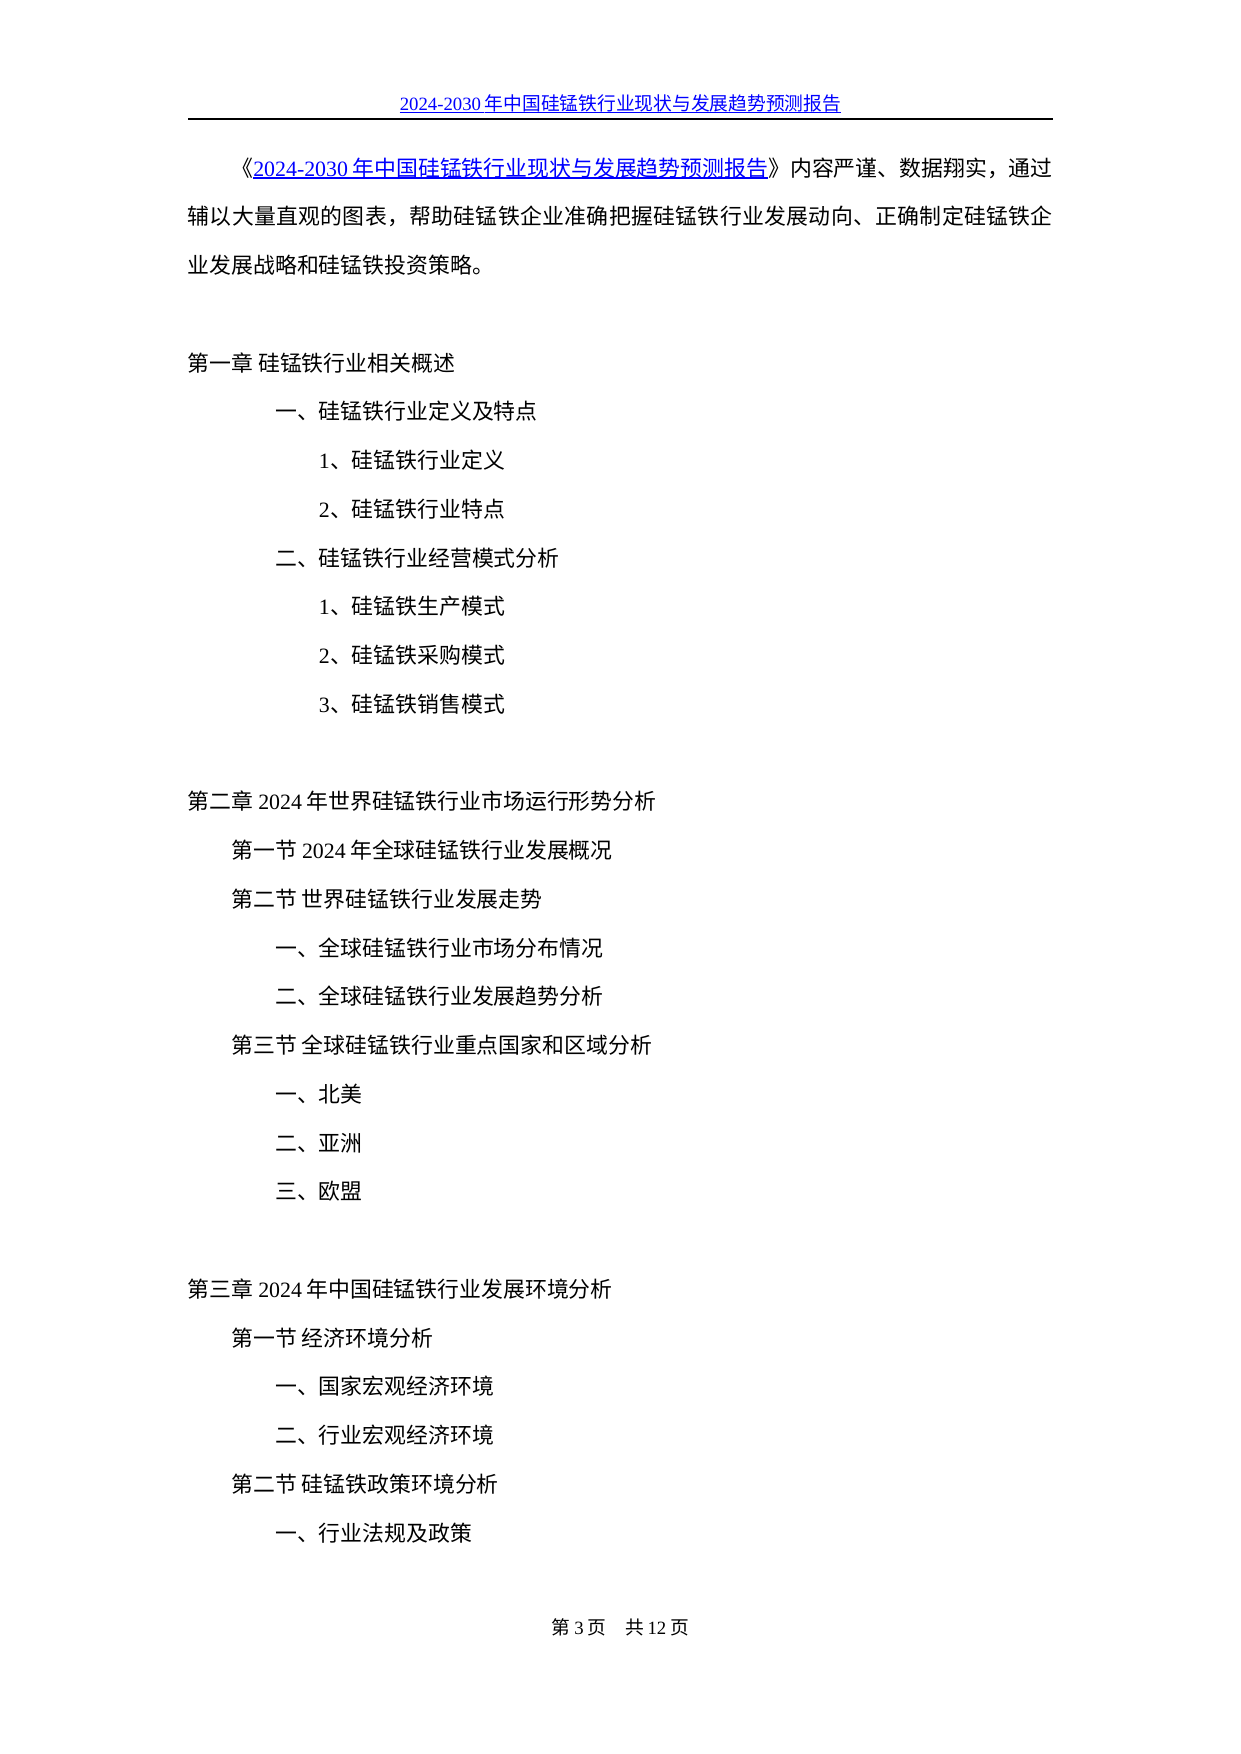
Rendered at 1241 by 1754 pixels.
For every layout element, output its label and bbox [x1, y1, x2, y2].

text [187, 150, 1053, 1548]
